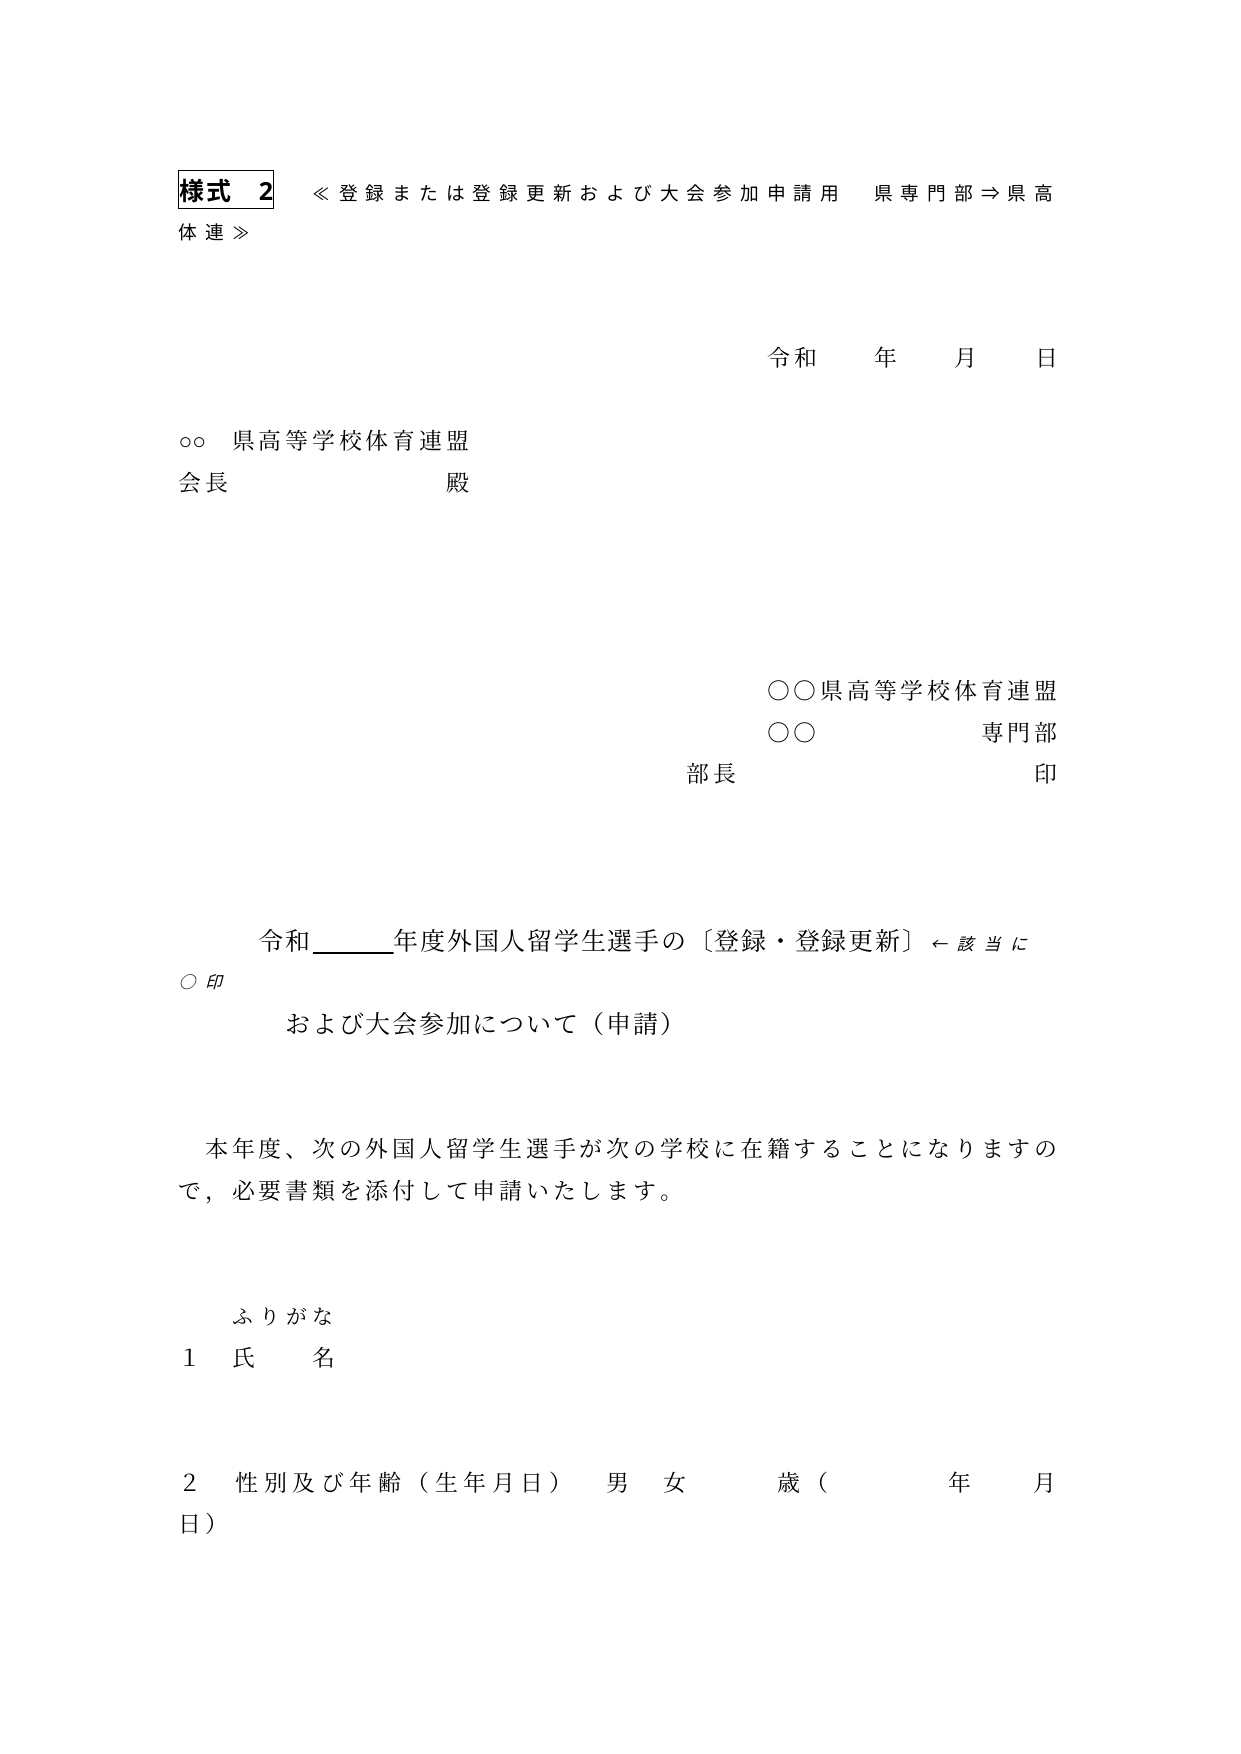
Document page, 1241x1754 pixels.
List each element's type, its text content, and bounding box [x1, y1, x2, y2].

text １ 氏 名 [178, 1335, 1062, 1377]
text 本年度、次の外国人留学生選手が次の学校に在籍することになりますので，必要書類を添付して申請いたします。 [178, 1127, 1062, 1210]
text ○○県高等学校体育連盟 [178, 419, 1062, 460]
text 令和 年 月 日 [178, 335, 1062, 377]
text 会長 殿 [178, 460, 1062, 502]
text 部長 印 [178, 752, 1062, 794]
text および大会参加について（申請） [178, 1002, 1062, 1044]
text 令和 年度外国人留学生選手の〔登録・登録更新〕←該当に○印 [178, 919, 1062, 1002]
text ○○ 専門部 [178, 710, 1062, 752]
text ふりがな [178, 1294, 1062, 1335]
text ○○県高等学校体育連盟 [178, 669, 1062, 710]
text ２ 性別及び年齢（生年月日） 男 女 歳（ 年 月 日） [178, 1460, 1062, 1544]
text 様式2 ≪登録または登録更新および大会参加申請用 県専門部⇒県高体連≫ [178, 169, 1062, 252]
